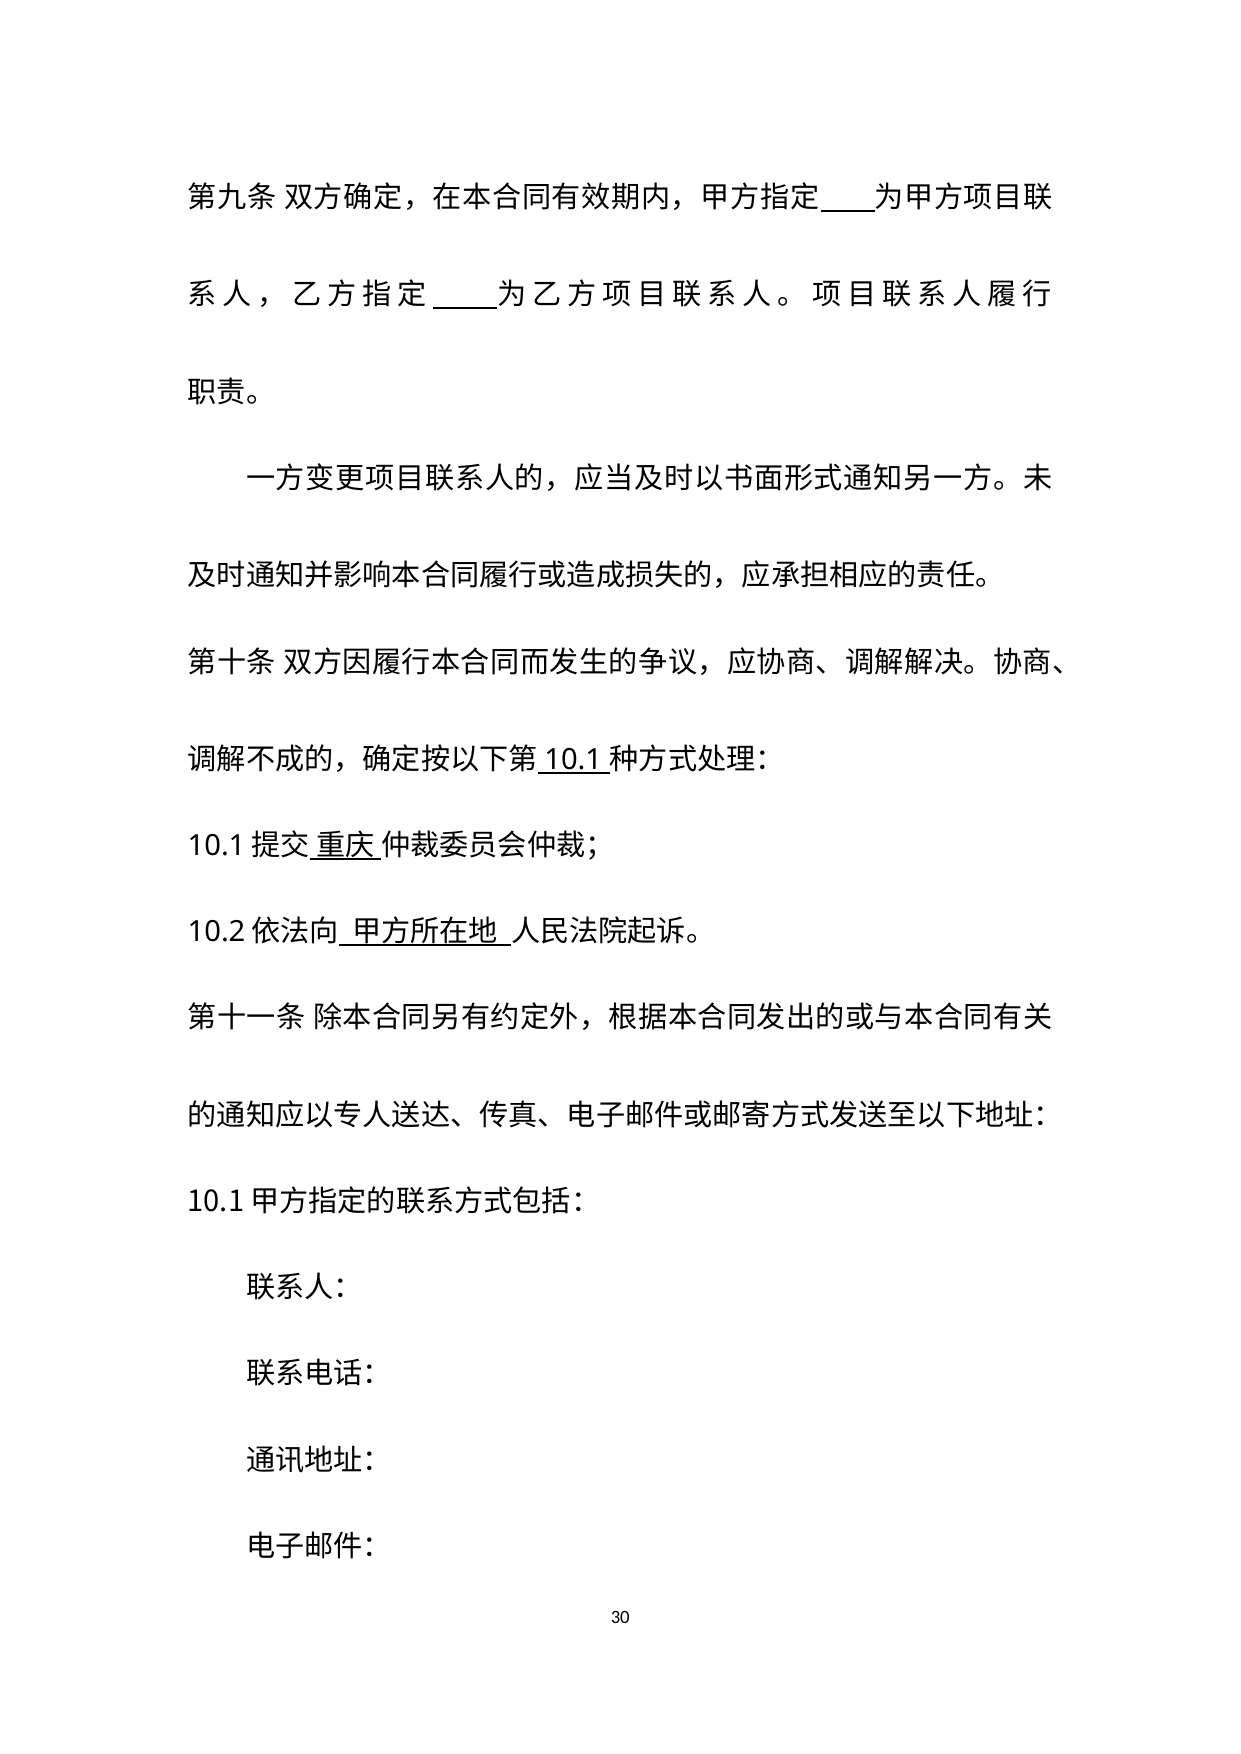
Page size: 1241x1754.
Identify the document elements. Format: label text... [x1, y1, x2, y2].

text 10.2依法向 甲方所在地 人民法院起诉。 [187, 897, 1053, 962]
text 联系电话： [187, 1339, 1053, 1404]
text 联系人： [187, 1252, 1053, 1317]
text 10.1甲方指定的联系方式包括： [187, 1166, 1053, 1231]
text 第十一条 除本合同另有约定外，根据本合同发出的或与本合同有关的通知应以专人送达、传真、电子邮件或邮寄方式发送至以下地址： [187, 983, 1053, 1145]
text 第九条 双方确定，在本合同有效期内，甲方指定 为甲方项目联系人，乙方指定 为乙方项目联系人。项目联系人履行 职责。 [187, 162, 1053, 422]
text 第十条 双方因履行本合同而发生的争议，应协商、调解解决。协商、调解不成的，确定按以下第 10.1 种方式处理： [187, 627, 1053, 789]
text 一方变更项目联系人的，应当及时以书面形式通知另一方。未及时通知并影响本合同履行或造成损失的，应承担相应的责任。 [187, 443, 1053, 606]
text 通讯地址： [187, 1425, 1053, 1490]
text 10.1提交 重庆 仲裁委员会仲裁； [187, 810, 1053, 875]
text 电子邮件： [187, 1511, 1053, 1576]
